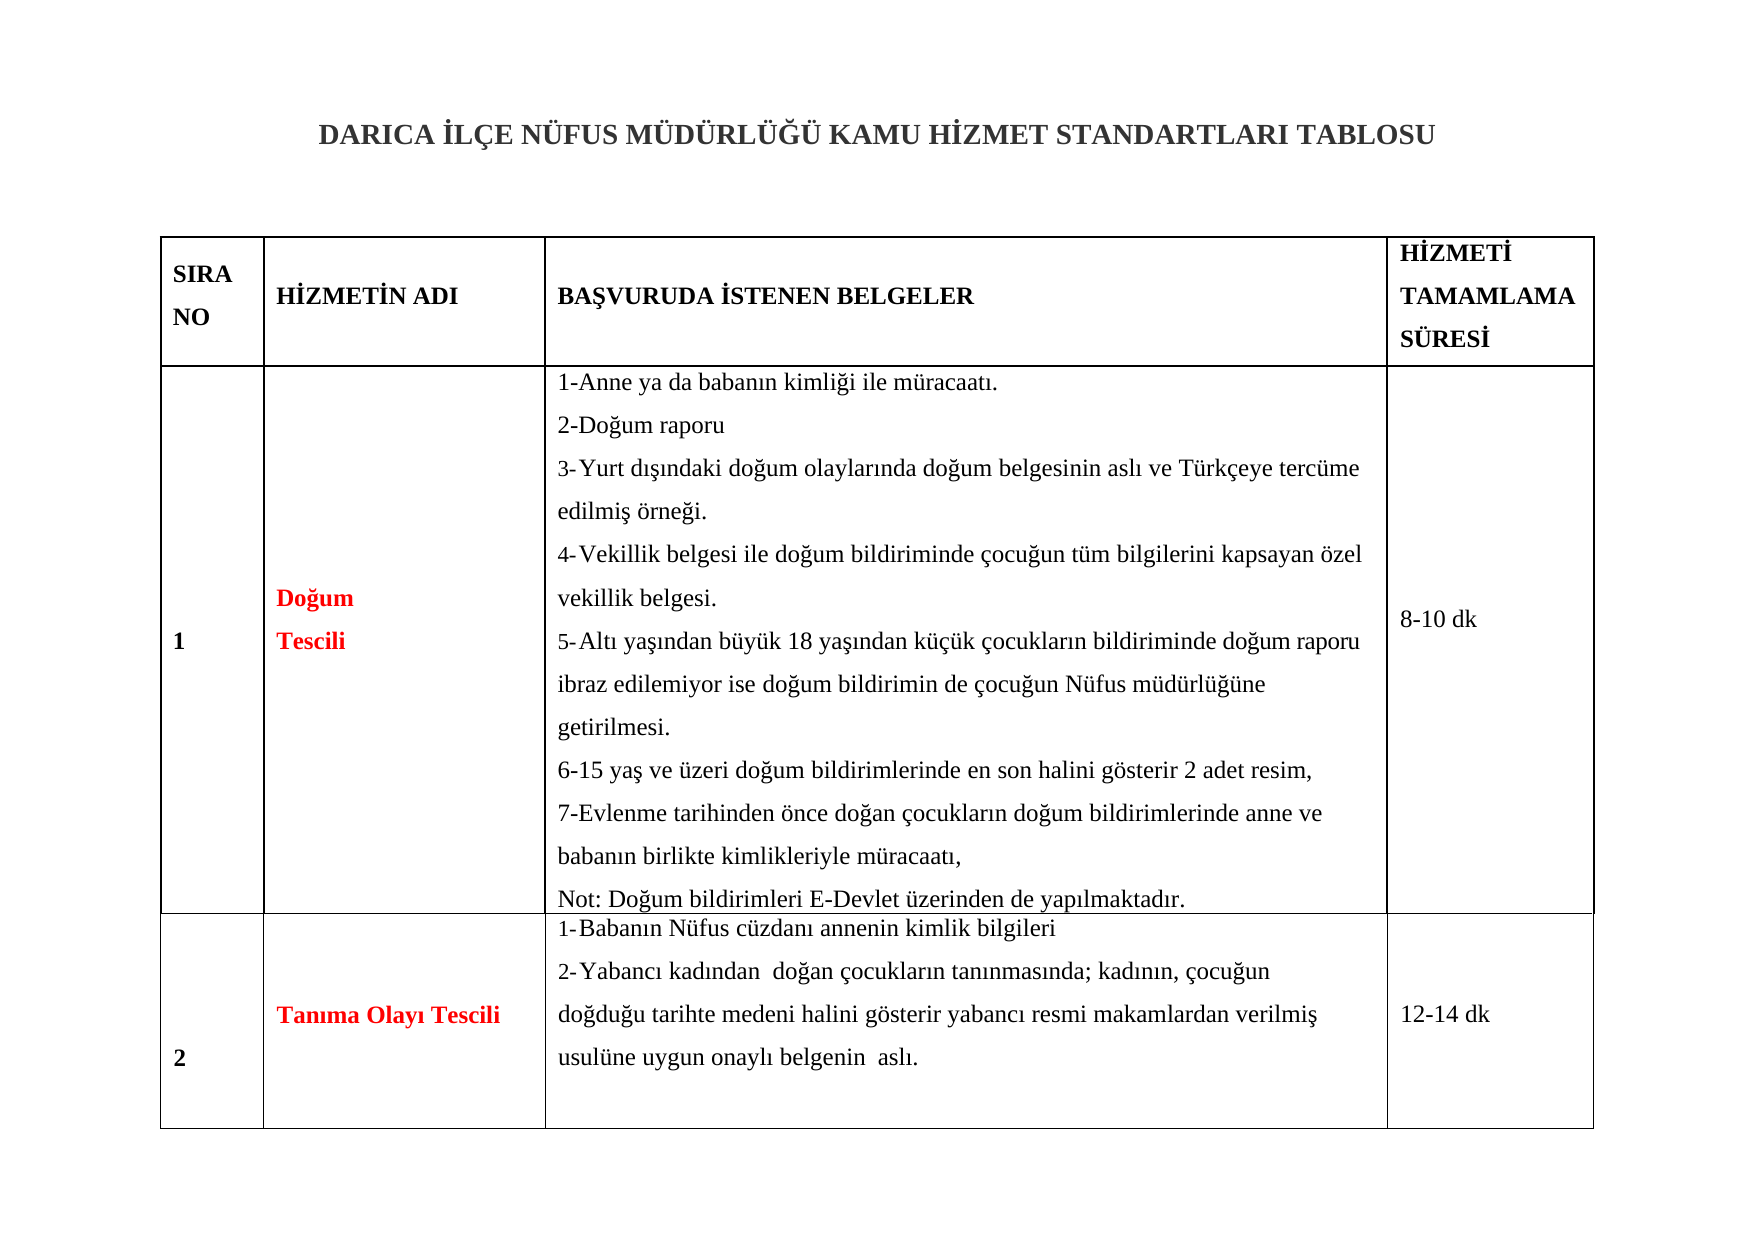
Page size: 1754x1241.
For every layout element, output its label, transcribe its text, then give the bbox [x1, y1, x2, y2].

table_cell 1-Anne ya da babanın kimliği ile müracaatı. 2-Doğum raporu Yurt dışındaki doğum olaylarında doğum belgesinin aslı ve Türkçeye tercüme edilmiş örneği. Vekillik belgesi ile doğum bildiriminde çocuğun tüm bilgilerini kapsayan özel vekillik belgesi. Altı yaşından büyük 18 yaşından küçük çocukların bildiriminde doğum raporu ibraz edilemiyor ise doğum bildirimin de çocuğun Nüfus müdürlüğüne getirilmesi. 6-15 yaş ve üzeri doğum bildirimlerinde en son halini gösterir 2 adet resim, 7-Evlenme tarihinden önce doğan çocukların doğum bildirimlerinde anne ve babanın birlikte kimlikleriyle müracaatı, Not: Doğum bildirimleri E-Devlet üzerinden de yapılmaktadır. [546, 367, 1386, 912]
table_cell 2 [161, 914, 263, 1128]
table_header SIRA NO [162, 238, 263, 365]
table_cell Doğum Tescili [265, 367, 544, 912]
table_cell Tanıma Olayı Tescili [264, 914, 545, 1128]
table_header HİZMETİ TAMAMLAMA SÜRESİ [1388, 238, 1593, 365]
table_header HİZMETİN ADI [265, 238, 544, 365]
text DARICA İLÇE NÜFUS MÜDÜRLÜĞÜ KAMU HİZMET STANDARTLARI TABLOSU [317, 117, 1437, 151]
table_cell 8-10 dk [1388, 367, 1593, 912]
table_cell 1 [162, 367, 263, 912]
table_cell Babanın Nüfus cüzdanı annenin kimlik bilgileri Yabancı kadından doğan çocukların tanınmasında; kadının, çocuğun doğduğu tarihte medeni halini gösterir yabancı resmi makamlardan verilmiş usulüne uygun onaylı belgenin aslı. [546, 914, 1387, 1128]
table_cell 12-14 dk [1388, 913, 1593, 1128]
table_header BAŞVURUDA İSTENEN BELGELER [546, 238, 1386, 365]
